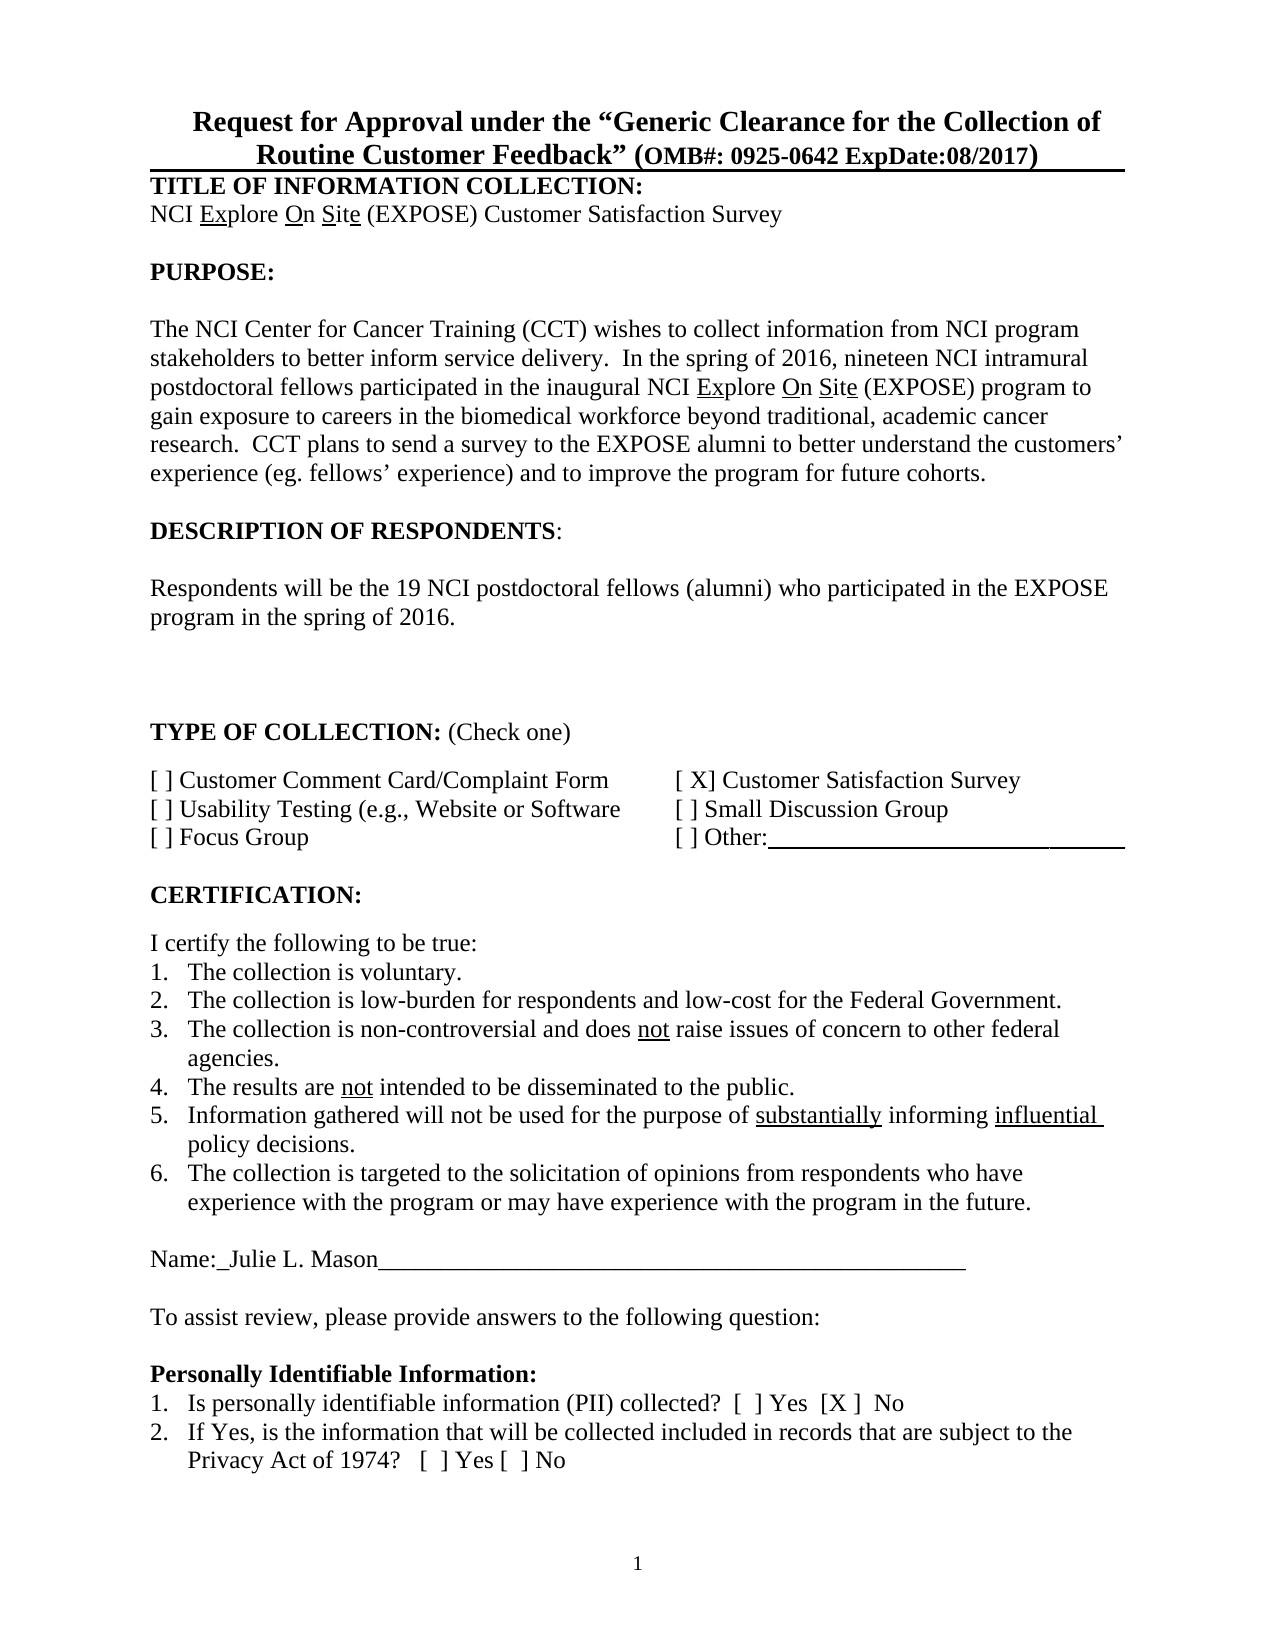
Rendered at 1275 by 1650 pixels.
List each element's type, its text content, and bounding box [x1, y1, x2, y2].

text [ ] Usability Testing (e.g., Website or Software [ ] Small Discussion Group [150, 794, 1125, 822]
list The collection is targeted to the solicitation of opinions from respondents who have experience with the program or may have experience with the program in the future. [150, 1158, 1125, 1215]
text TITLE OF INFORMATION COLLECTION: [150, 172, 1125, 199]
subtitle Request for Approval under the “Generic Clearance for the Collection of Routine Customer Feedback” (OMB#: 0925-0642 ExpDate:08/2017) [150, 104, 1144, 171]
text The NCI Center for Cancer Training (CCT) wishes to collect information from NCI program stakeholders to better inform service delivery. In the spring of 2016, nineteen NCI intramural postdoctoral fellows participated in the inaugural NCI Explore On Site (EXPOSE) program to gain exposure to careers in the biomedical workforce beyond traditional, academic cancer research. CCT plans to send a survey to the EXPOSE alumni to better understand the customers’ experience (eg. fellows’ experience) and to improve the program for future cohorts. [150, 314, 1125, 487]
text To assist review, please provide answers to the following question: [150, 1302, 1125, 1330]
list Is personally identifiable information (PII) collected? [ ] Yes [X ] No [150, 1388, 1125, 1417]
list The collection is non-controversial and does not raise issues of concern to other federal agencies. [150, 1014, 1125, 1072]
list Information gathered will not be used for the purpose of substantially informing influential policy decisions. [150, 1100, 1125, 1158]
text [ ] Customer Comment Card/Complaint Form [ X] Customer Satisfaction Survey [150, 765, 1125, 794]
text PURPOSE: [150, 257, 1125, 286]
text Respondents will be the 19 NCI postdoctoral fellows (alumni) who participated in the EXPOSE program in the spring of 2016. [150, 573, 1125, 631]
list The results are not intended to be disseminated to the public. [150, 1072, 1125, 1100]
text DESCRIPTION OF RESPONDENTS: [150, 516, 1125, 544]
list If Yes, is the information that will be collected included in records that are subject to the Privacy Act of 1974? [ ] Yes [ ] No [150, 1417, 1125, 1474]
text CERTIFICATION: [150, 880, 1125, 909]
text Personally Identifiable Information: [150, 1359, 1125, 1388]
text [ ] Focus Group [ ] Other: ______________________ ______ [150, 822, 1125, 851]
text NCI Explore On Site (EXPOSE) Customer Satisfaction Survey [150, 199, 1125, 228]
list The collection is voluntary. [150, 957, 1125, 985]
text TYPE OF COLLECTION: (Check one) [150, 717, 1125, 746]
list The collection is low-burden for respondents and low-cost for the Federal Government. [150, 985, 1125, 1014]
text I certify the following to be true: [150, 928, 1125, 957]
text Name:_Julie L. Mason_______________________________________________ [150, 1244, 1125, 1273]
